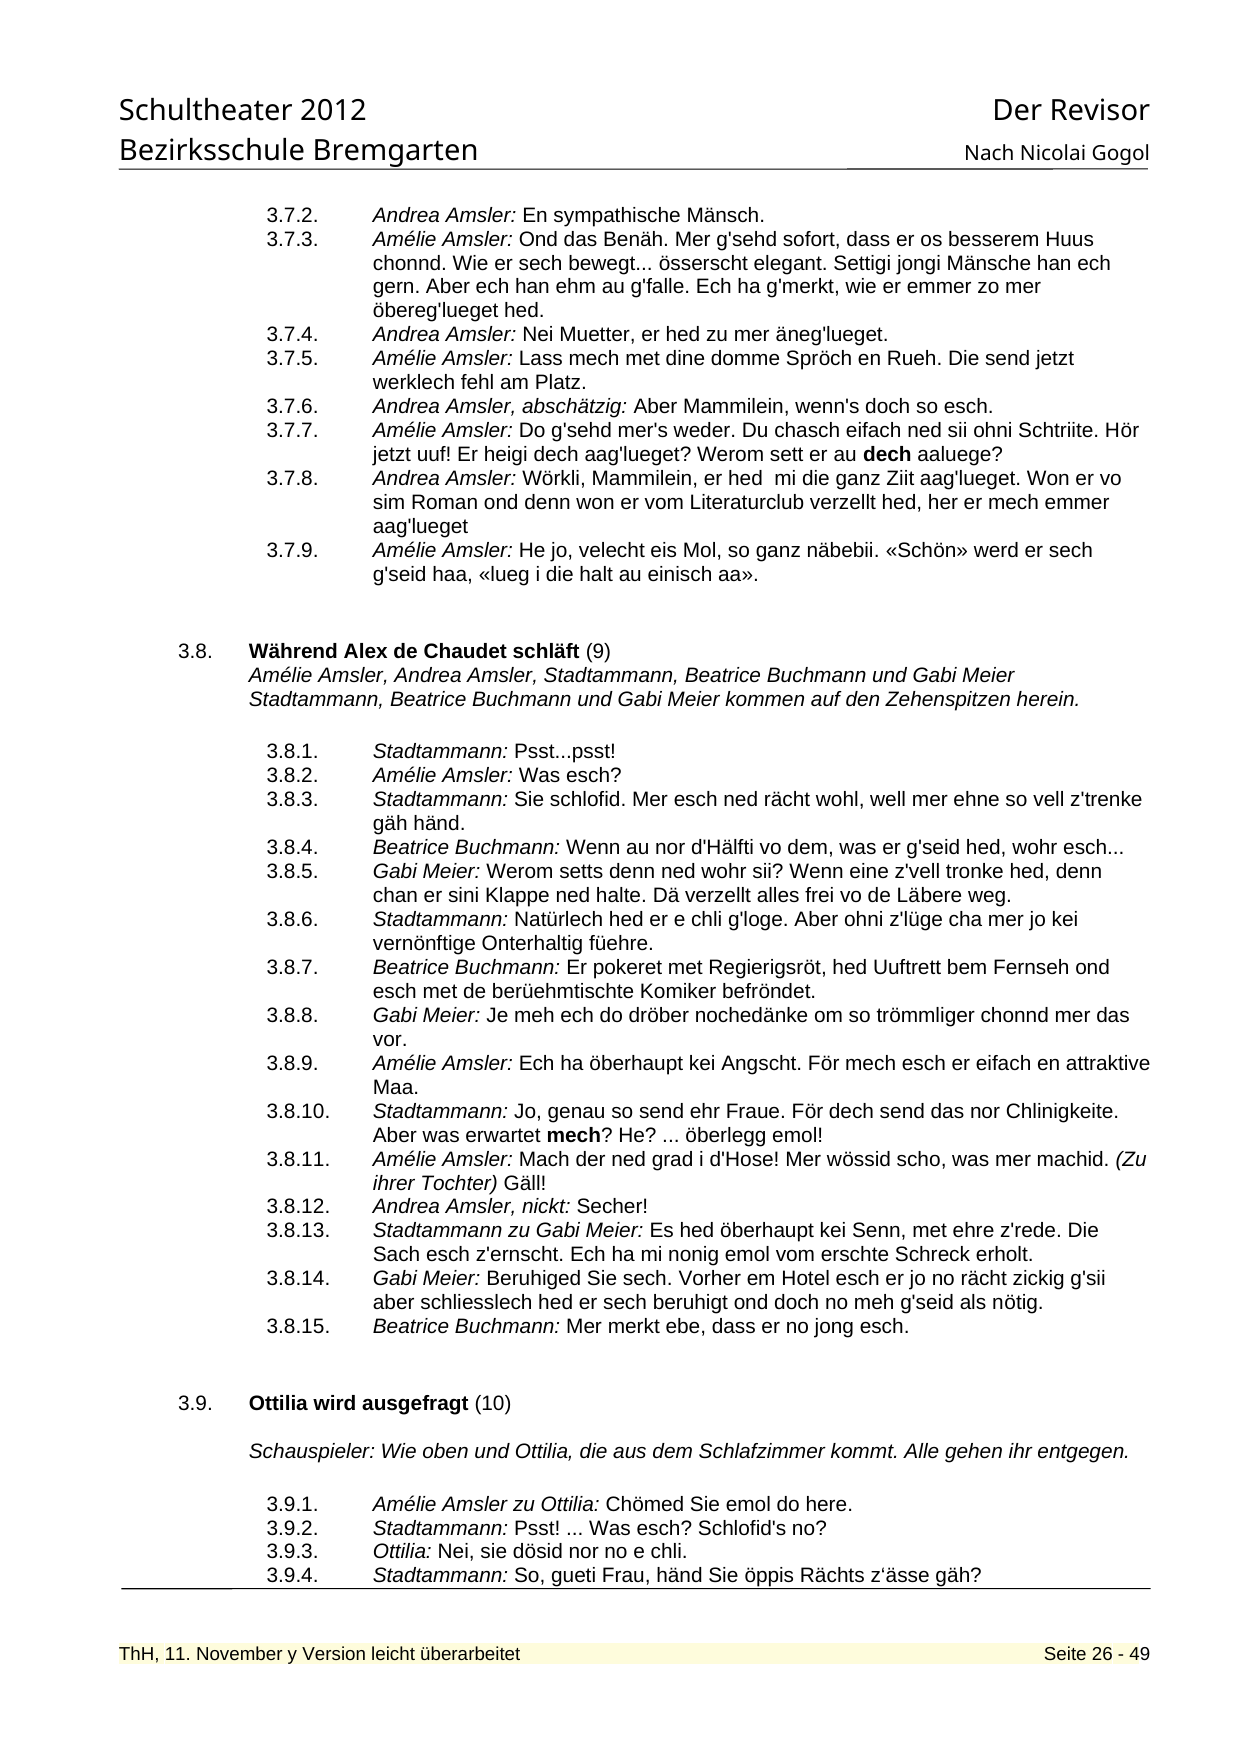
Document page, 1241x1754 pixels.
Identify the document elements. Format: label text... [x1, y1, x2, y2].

list Ottilia wird ausgefragt (10) Schauspieler: Wie oben und Ottilia, die aus dem Schlafzimmer kommt. Alle gehen ihr entgegen. [178, 1391, 1151, 1491]
list Beatrice Buchmann: Wenn au nor d'Hälfti vo dem, was er g'seid hed, wohr esch... [266, 835, 1151, 859]
list Stadtammann: Natürlech hed er e chli g'loge. Aber ohni z'lüge cha mer jo kei vernönftige Onterhaltig füehre. [266, 907, 1151, 955]
list Beatrice Buchmann: Er pokeret met Regierigsröt, hed Uuftrett bem Fernseh ond esch met de berüehmtischte Komiker befröndet. [266, 955, 1151, 1003]
list Stadtammann: Psst! ... Was esch? Schlofid's no? [266, 1515, 1151, 1539]
list Amélie Amsler: Mach der ned grad i d'Hose! Mer wössid scho, was mer machid. (Zu ihrer Tochter) Gäll! [266, 1146, 1151, 1194]
list Andrea Amsler: En sympathische Mänsch. [266, 202, 1151, 226]
list Beatrice Buchmann: Mer merkt ebe, dass er no jong esch. [266, 1314, 1151, 1391]
list Stadtammann zu Gabi Meier: Es hed öberhaupt kei Senn, met ehre z'rede. Die Sach esch z'ernscht. Ech ha mi nonig emol vom erschte Schreck erholt. [266, 1218, 1151, 1266]
list Ottilia: Nei, sie dösid nor no e chli. [266, 1539, 1151, 1563]
list Andrea Amsler, abschätzig: Aber Mammilein, wenn's doch so esch. [266, 394, 1151, 418]
list Stadtammann: Jo, genau so send ehr Fraue. För dech send das nor Chlinigkeite. Aber was erwartet mech? He? ... öberlegg emol! [266, 1098, 1151, 1146]
list Amélie Amsler zu Ottilia: Chömed Sie emol do here. [266, 1491, 1151, 1515]
list Gabi Meier: Beruhiged Sie sech. Vorher em Hotel esch er jo no rächt zickig g'sii aber schliesslech hed er sech beruhigt ond doch no meh g'seid als nötig. [266, 1266, 1151, 1314]
list Amélie Amsler: Do g'sehd mer's weder. Du chasch eifach ned sii ohni Schtriite. Hör jetzt uuf! Er heigi dech aag'lueget? Werom sett er au dech aaluege? [266, 418, 1151, 466]
list Amélie Amsler: He jo, velecht eis Mol, so ganz näbebii. «Schön» werd er sech g'seid haa, «lueg i die halt au einisch aa». [266, 538, 1151, 638]
list Gabi Meier: Je meh ech do dröber nochedänke om so trömmliger chonnd mer das vor. [266, 1003, 1151, 1051]
list Andrea Amsler: Wörkli, Mammilein, er hed mi die ganz Ziit aag'lueget. Won er vo sim Roman ond denn won er vom Literaturclub verzellt hed, her er mech emmer aag'lueget [266, 466, 1151, 538]
list Amélie Amsler: Ond das Benäh. Mer g'sehd sofort, dass er os besserem Huus chonnd. Wie er sech bewegt... össerscht elegant. Settigi jongi Mänsche han ech gern. Aber ech han ehm au g'falle. Ech ha g'merkt, wie er emmer zo mer öbereg'lueget hed. [266, 226, 1151, 322]
list Stadtammann: So, gueti Frau, händ Sie öppis Rächts z‘ässe gäh? [266, 1563, 1151, 1587]
list Andrea Amsler: Nei Muetter, er hed zu mer äneg'lueget. [266, 322, 1151, 346]
list Amélie Amsler: Was esch? [266, 763, 1151, 787]
list Gabi Meier: Werom setts denn ned wohr sii? Wenn eine z'vell tronke hed, denn chan er sini Klappe ned halte. Dä verzellt alles frei vo de Läbere weg. [266, 859, 1151, 907]
list Stadtammann: Sie schlofid. Mer esch ned rächt wohl, well mer ehne so vell z'trenke gäh händ. [266, 787, 1151, 835]
list Stadtammann: Psst...psst! [266, 739, 1151, 763]
list Amélie Amsler: Ech ha öberhaupt kei Angscht. För mech esch er eifach en attraktive Maa. [266, 1051, 1151, 1098]
list Amélie Amsler: Lass mech met dine domme Spröch en Rueh. Die send jetzt werklech fehl am Platz. [266, 346, 1151, 394]
list Während Alex de Chaudet schläft (9) Amélie Amsler, Andrea Amsler, Stadtammann, Beatrice Buchmann und Gabi Meier Stadtammann, Beatrice Buchmann und Gabi Meier kommen auf den Zehenspitzen herein. [178, 638, 1151, 739]
list Andrea Amsler, nickt: Secher! [266, 1194, 1151, 1218]
